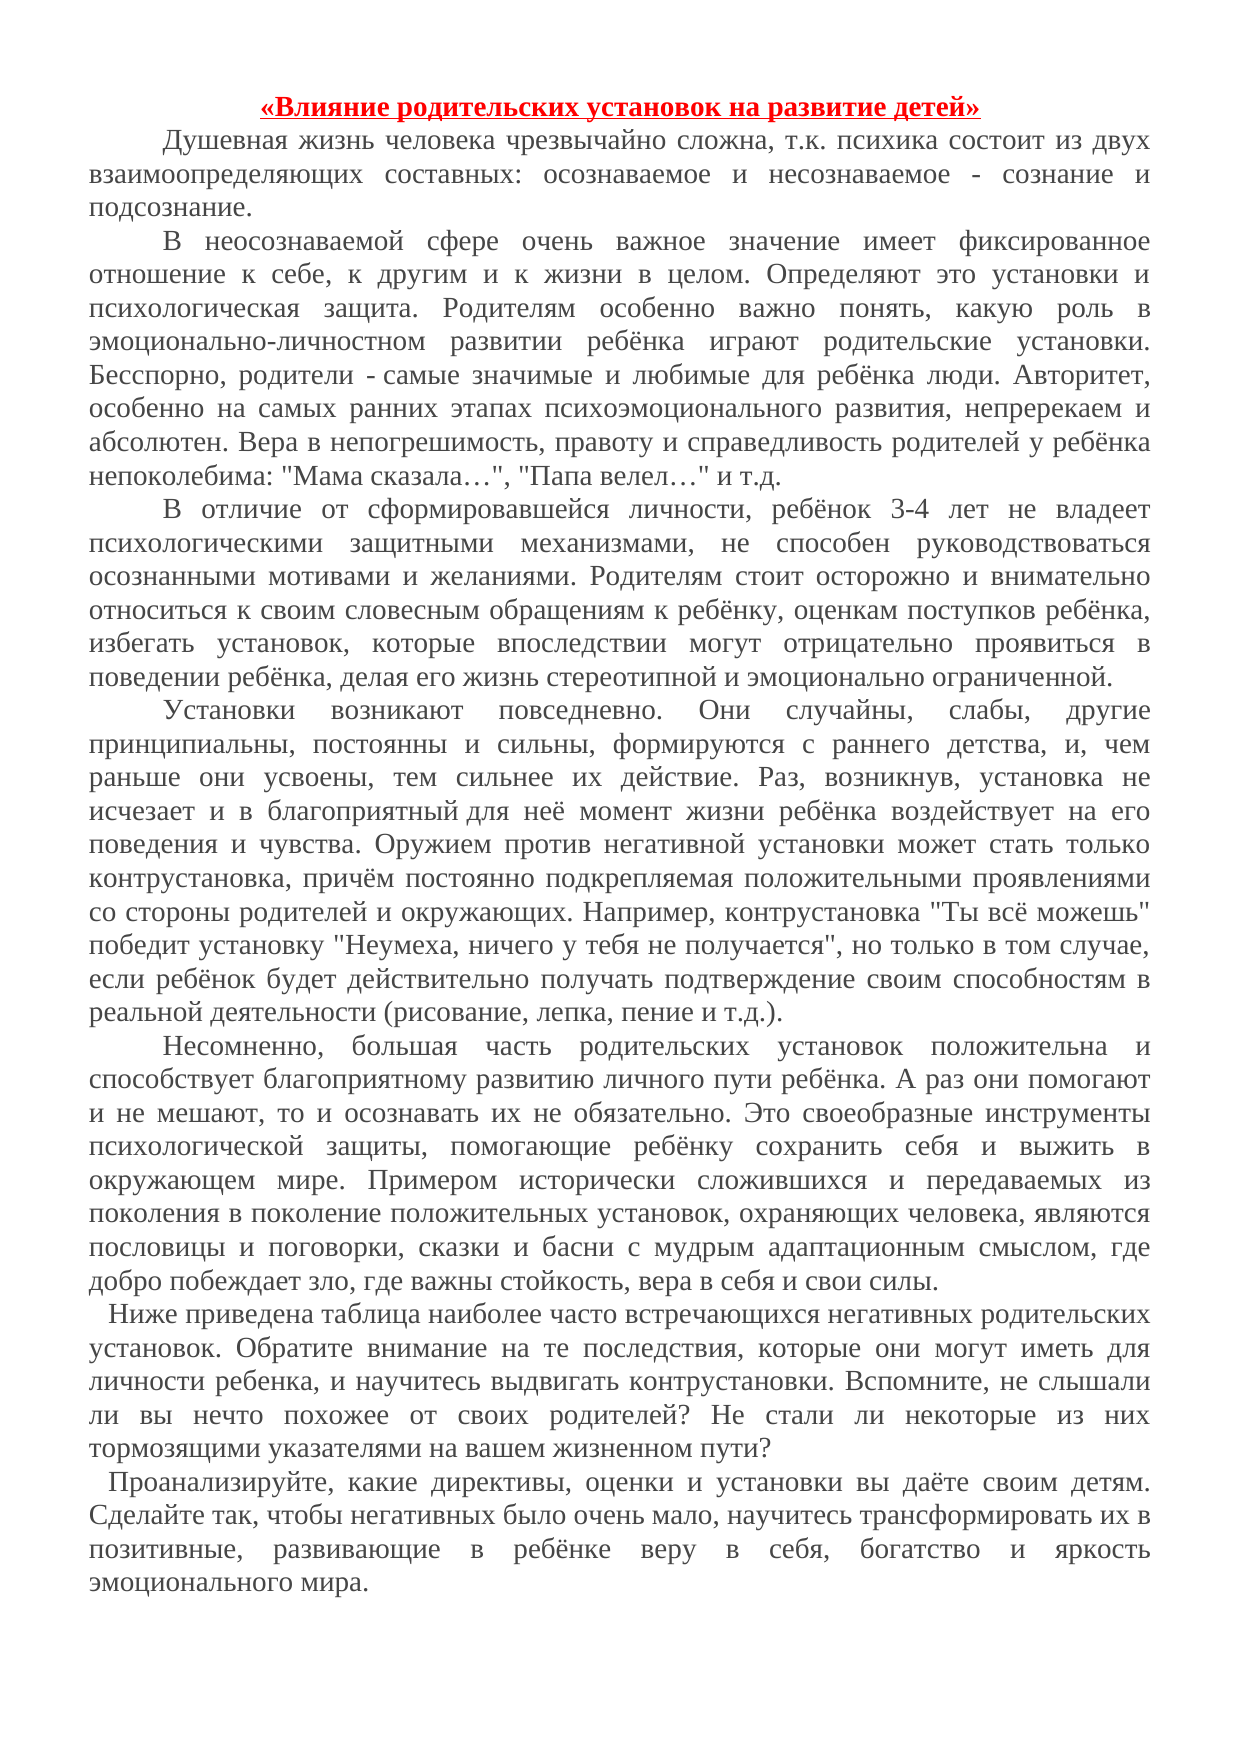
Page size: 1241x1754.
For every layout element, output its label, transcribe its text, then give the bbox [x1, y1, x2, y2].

text Душевная жизнь человека чрезвычайно сложна, т.к. психика состоит из двух взаимоопределяющих составных: осознаваемое и несознаваемое - сознание и подсознание. [89, 122, 1152, 223]
text В отличие от сформировавшейся личности, ребёнок 3-4 лет не владеет психологическими защитными механизмами, не способен руководствоваться осознанными мотивами и желаниями. Родителям стоит осторожно и внимательно относиться к своим словесным обращениям к ребёнку, оценкам поступков ребёнка, избегать установок, которые впоследствии могут отрицательно проявиться в поведении ребёнка, делая его жизнь стереотипной и эмоционально ограниченной. [89, 491, 1152, 692]
text Установки возникают повседневно. Они случайны, слабы, другие принципиальны, постоянны и сильны, формируются с раннего детства, и, чем раньше они усвоены, тем сильнее их действие. Раз, возникнув, установка не исчезает и в благоприятный для неё момент жизни ребёнка воздействует на его поведения и чувства. Оружием против негативной установки может стать только контрустановка, причём постоянно подкрепляемая положительными проявлениями со стороны родителей и окружающих. Например, контрустановка "Ты всё можешь" победит установку "Неумеха, ничего у тебя не получается", но только в том случае, если ребёнок будет действительно получать подтверждение своим способностям в реальной деятельности (рисование, лепка, пение и т.д.). [89, 692, 1152, 1028]
text Несомненно, большая часть родительских установок положительна и способствует благоприятному развитию личного пути ребёнка. А раз они помогают и не мешают, то и осознавать их не обязательно. Это своеобразные инструменты психологической защиты, помогающие ребёнку сохранить себя и выжить в окружающем мире. Примером исторически сложившихся и передаваемых из поколения в поколение положительных установок, охраняющих человека, являются пословицы и поговорки, сказки и басни с мудрым адаптационным смыслом, где добро побеждает зло, где важны стойкость, вера в себя и свои силы. [89, 1028, 1152, 1296]
text «Влияние родительских установок на развитие детей» [103, 89, 1137, 122]
text В неосознаваемой сфере очень важное значение имеет фиксированное отношение к себе, к другим и к жизни в целом. Определяют это установки и психологическая защита. Родителям особенно важно понять, какую роль в эмоционально-личностном развитии ребёнка играют родительские установки. Бесспорно, родители - самые значимые и любимые для ребёнка люди. Авторитет, особенно на самых ранних этапах психоэмоционального развития, непререкаем и абсолютен. Вера в непогрешимость, правоту и справедливость родителей у ребёнка непоколебима: "Мама сказала…", "Папа велел…" и т.д. [89, 223, 1152, 491]
text Проанализируйте, какие директивы, оценки и установки вы даёте своим детям. Сделайте так, чтобы негативных было очень мало, научитесь трансформировать их в позитивные, развивающие в ребёнке веру в себя, богатство и яркость эмоционального мира. [89, 1464, 1152, 1598]
text Ниже приведена таблица наиболее часто встречающихся негативных родительских установок. Обратите внимание на те последствия, которые они могут иметь для личности ребенка, и научитесь выдвигать контрустановки. Вспомните, не слышали ли вы нечто похожее от своих родителей? Не стали ли некоторые из них тормозящими указателями на вашем жизненном пути? [89, 1296, 1152, 1464]
